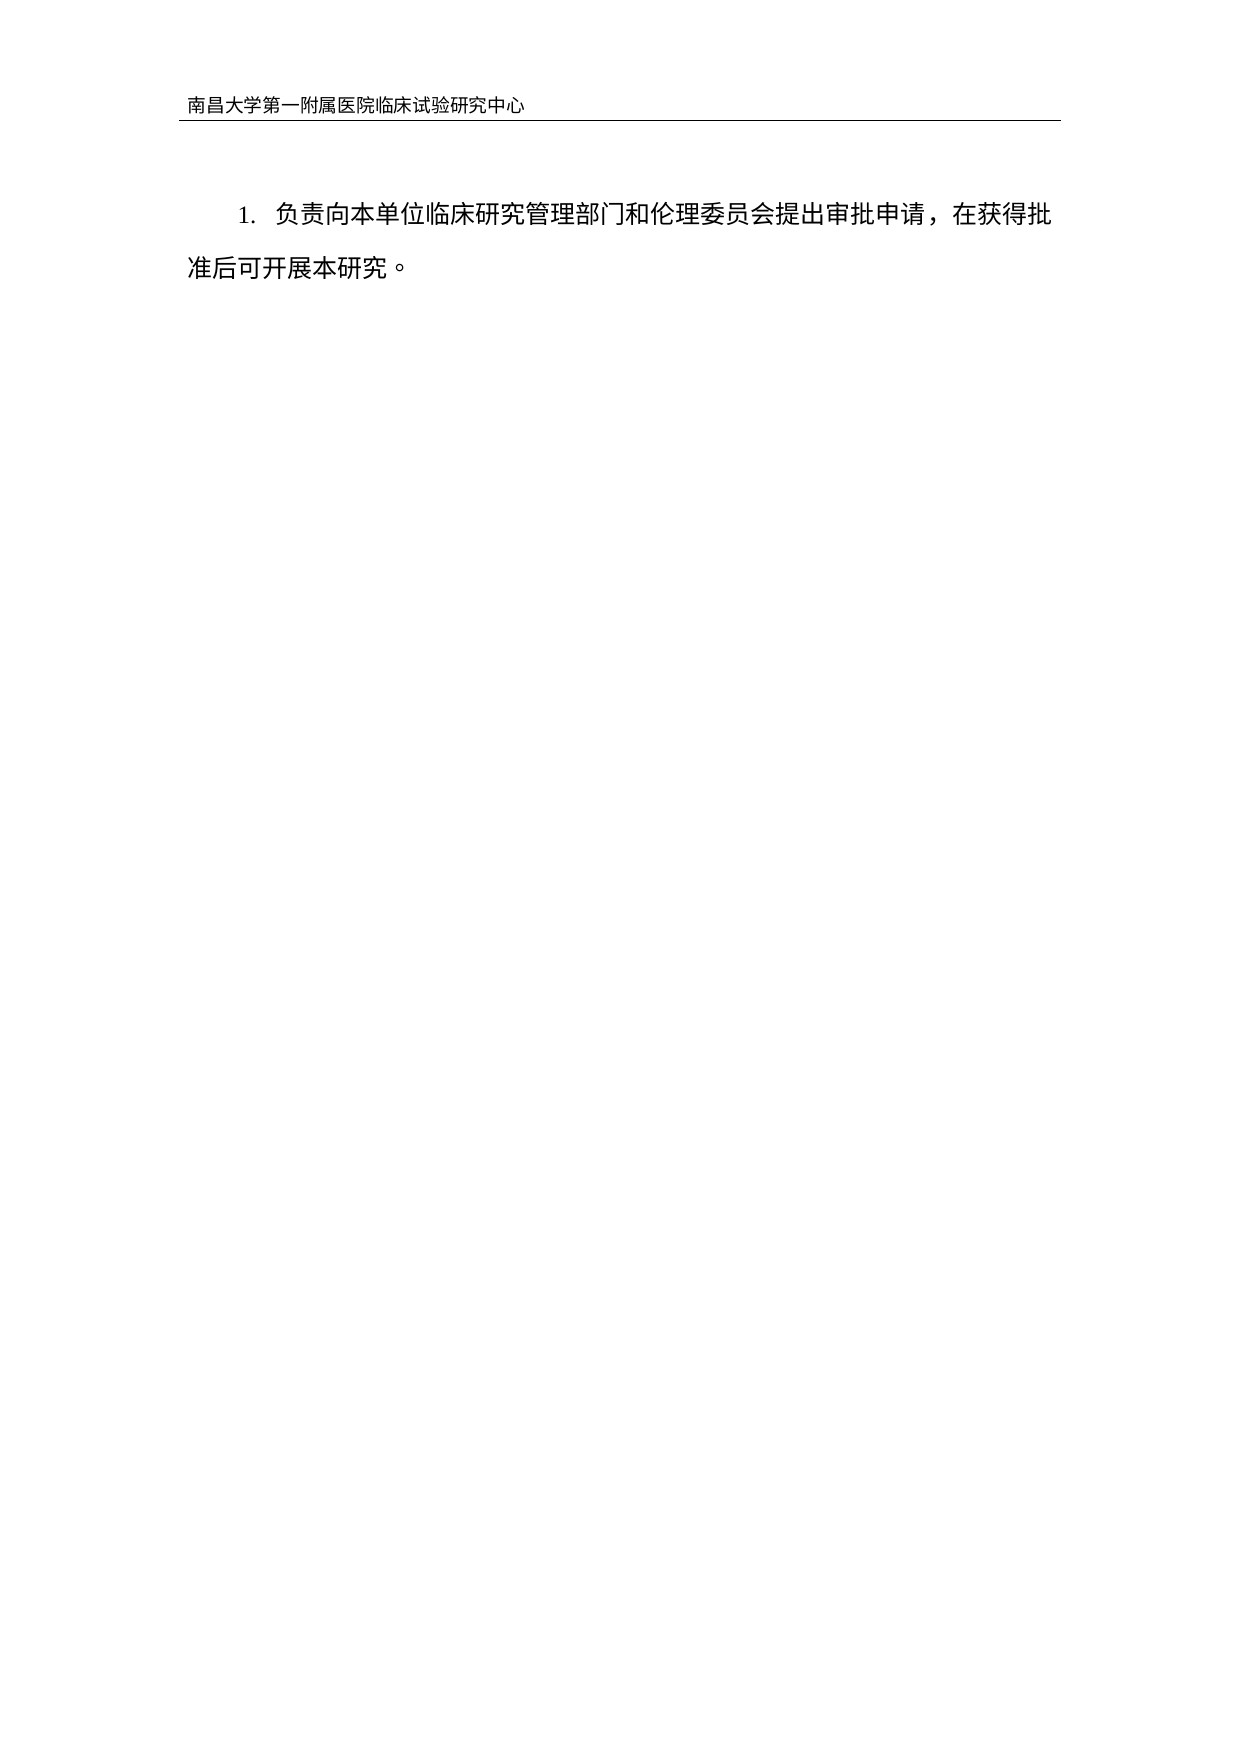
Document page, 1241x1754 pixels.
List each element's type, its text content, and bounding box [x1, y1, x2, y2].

list 负责向本单位临床研究管理部门和伦理委员会提出审批申请，在获得批准后可开展本研究。 [187, 194, 1053, 285]
